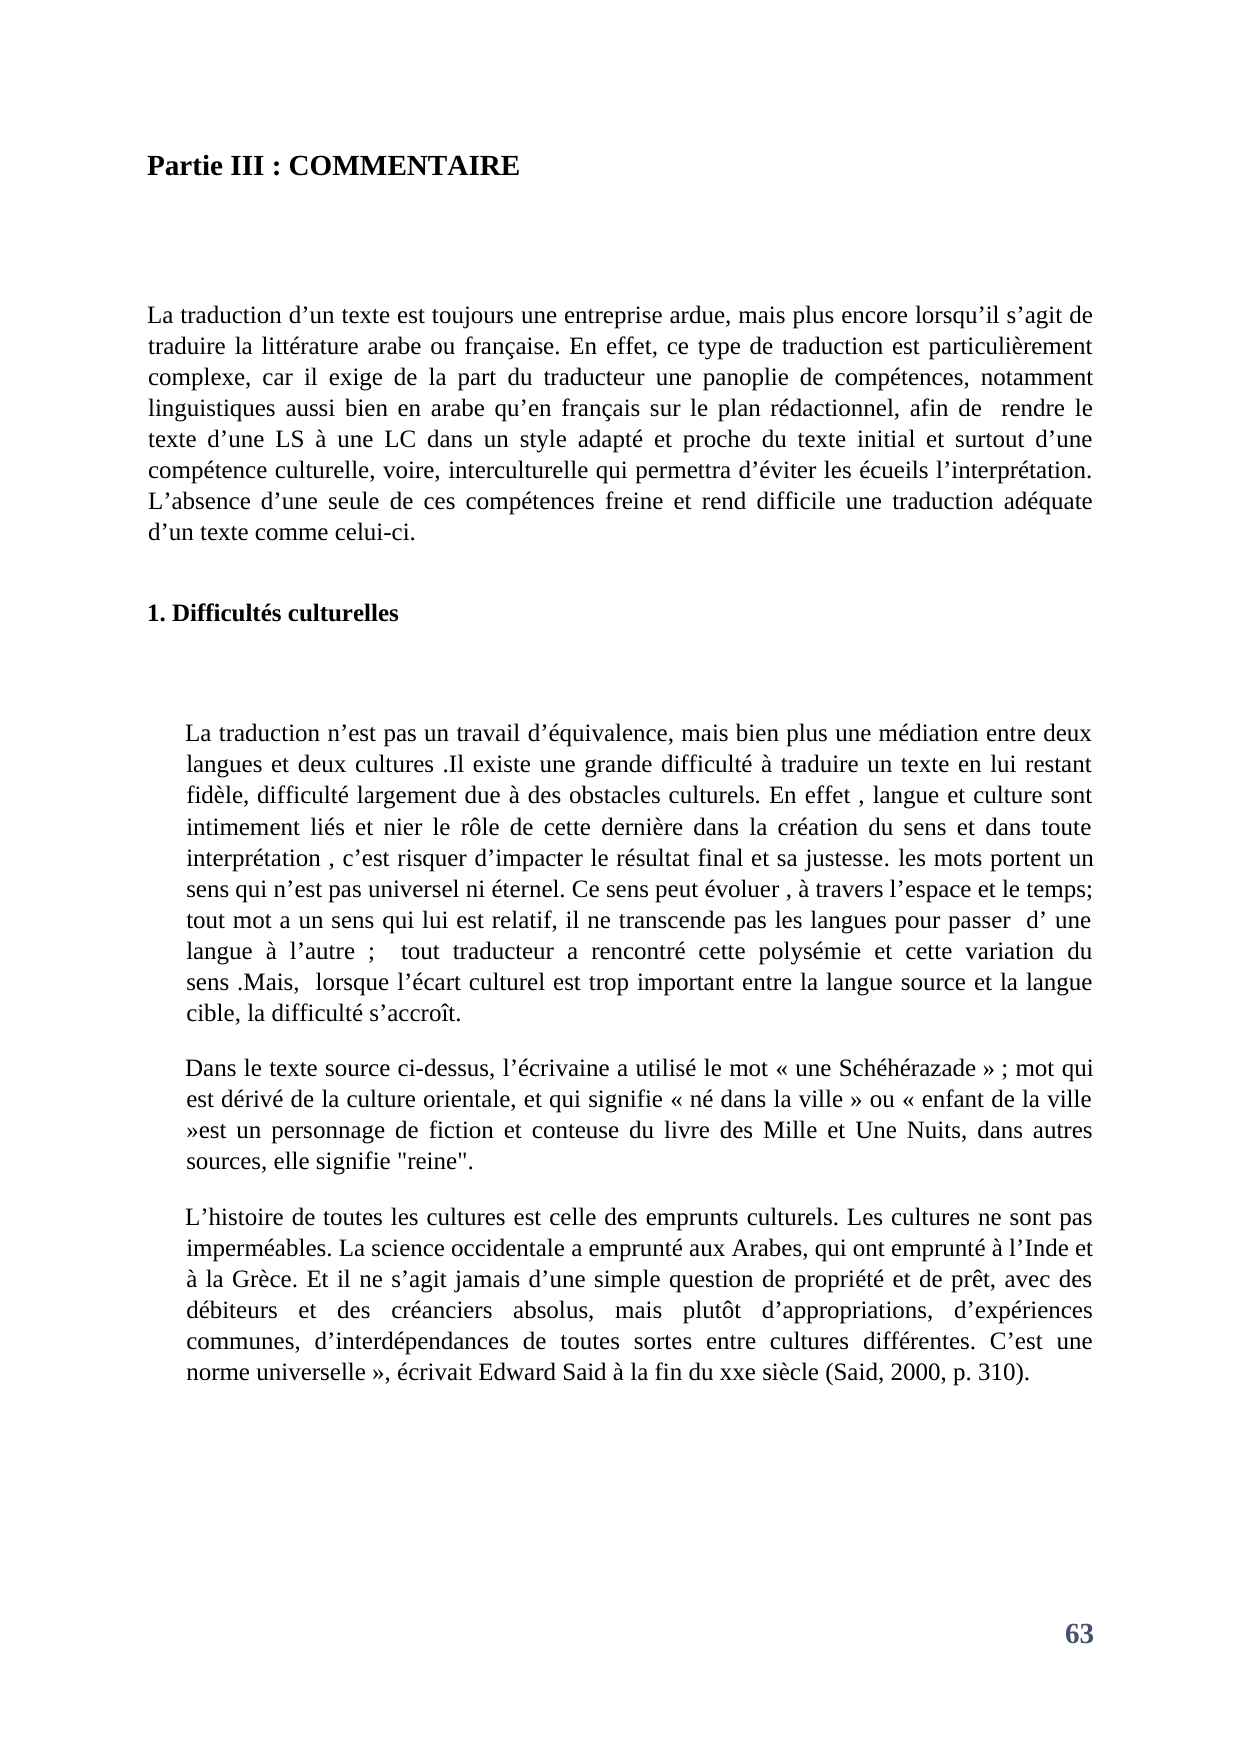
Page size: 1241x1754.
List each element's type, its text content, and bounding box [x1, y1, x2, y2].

text L’histoire de toutes les cultures est celle des emprunts culturels. Les cultures ne sont pas imperméables. La science occidentale a emprunté aux Arabes, qui ont emprunté à l’Inde et à la Grèce. Et il ne s’agit jamais d’une simple question de propriété et de prêt, avec des débiteurs et des créanciers absolus, mais plutôt d’appropriations, d’expériences communes, d’interdépendances de toutes sortes entre cultures différentes. C’est une norme universelle », écrivait Edward Said à la fin du xxe siècle (Said, 2000, p. 310). [185, 1202, 1094, 1386]
text Dans le texte source ci-dessus, l’écrivaine a utilisé le mot « une Schéhérazade » ; mot qui est dérivé de la culture orientale, et qui signifie « né dans la ville » ou « enfant de la ville »est un personnage de fiction et conteuse du livre des Mille et Une Nuits, dans autres sources, elle signifie "reine". [185, 1053, 1094, 1175]
subtitle Partie III : COMMENTAIRE [147, 148, 1095, 182]
list Difficultés culturelles [147, 598, 1095, 626]
text La traduction n’est pas un travail d’équivalence, mais bien plus une médiation entre deux langues et deux cultures .Il existe une grande difficulté à traduire un texte en lui restant fidèle, difficulté largement due à des obstacles culturels. En effet , langue et culture sont intimement liés et nier le rôle de cette dernière dans la création du sens et dans toute interprétation , c’est risquer d’impacter le résultat final et sa justesse. les mots portent un sens qui n’est pas universel ni éternel. Ce sens peut évoluer , à travers l’espace et le temps; tout mot a un sens qui lui est relatif, il ne transcende pas les langues pour passer d’ une langue à l’autre ; tout traducteur a rencontré cette polysémie et cette variation du sens .Mais, lorsque l’écart culturel est trop important entre la langue source et la langue cible, la difficulté s’accroît. [185, 718, 1094, 1027]
text La traduction d’un texte est toujours une entreprise ardue, mais plus encore lorsqu’il s’agit de traduire la littérature arabe ou française. En effet, ce type de traduction est particulièrement complexe, car il exige de la part du traducteur une panoplie de compétences, notamment linguistiques aussi bien en arabe qu’en français sur le plan rédactionnel, afin de rendre le texte d’une LS à une LC dans un style adapté et proche du texte initial et surtout d’une compétence culturelle, voire, interculturelle qui permettra d’éviter les écueils l’interprétation. L’absence d’une seule de ces compétences freine et rend difficile une traduction adéquate d’un texte comme celui-ci. [147, 300, 1094, 546]
